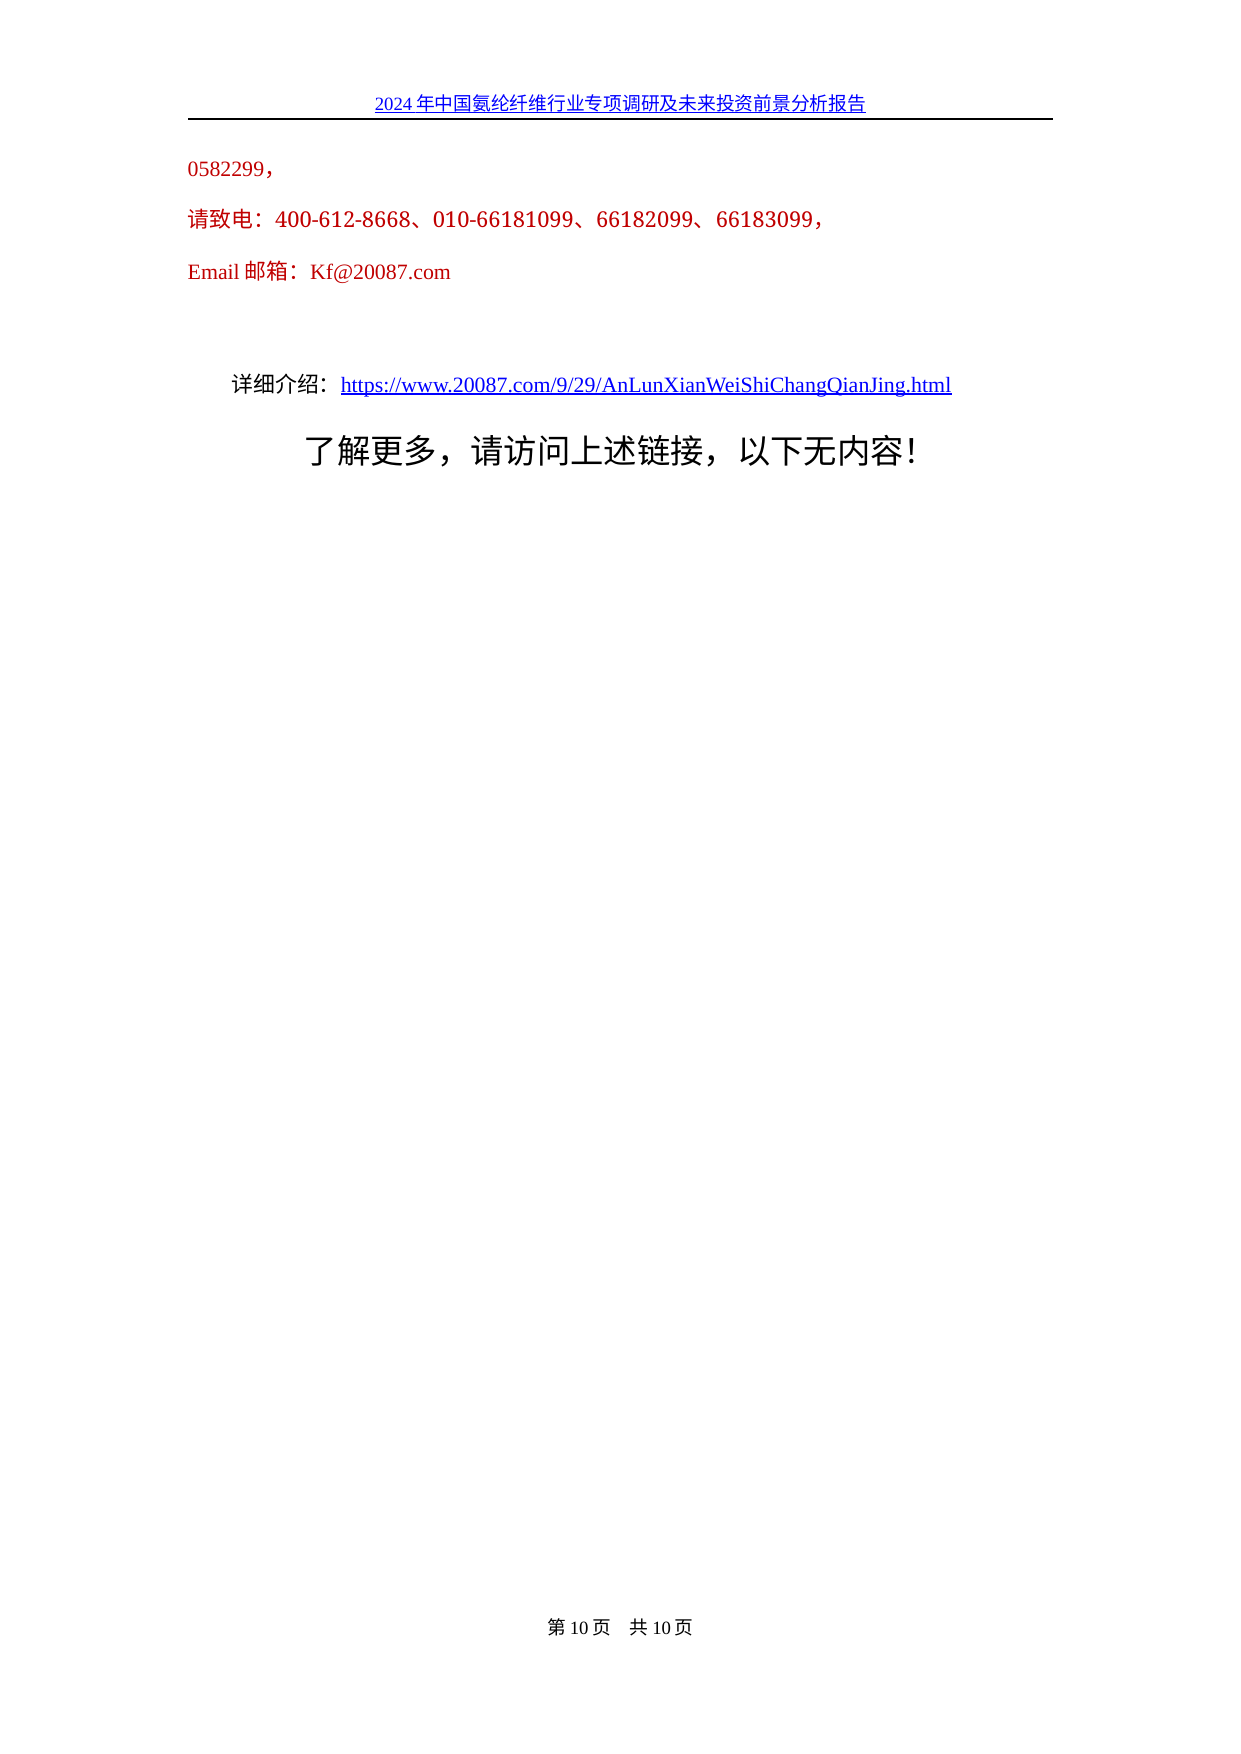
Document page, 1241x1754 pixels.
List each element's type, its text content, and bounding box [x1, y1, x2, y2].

title 了解更多，请访问上述链接，以下无内容！ [187, 416, 1053, 481]
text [187, 150, 1053, 183]
text 请致电：400-612-8668、010-66181099、66182099、66183099， [187, 202, 1053, 234]
text Email邮箱：Kf@20087.com [187, 253, 1053, 286]
text 详细介绍：https://www.20087.com/9/29/AnLunXianWeiShiChangQianJing.html [187, 366, 1053, 399]
